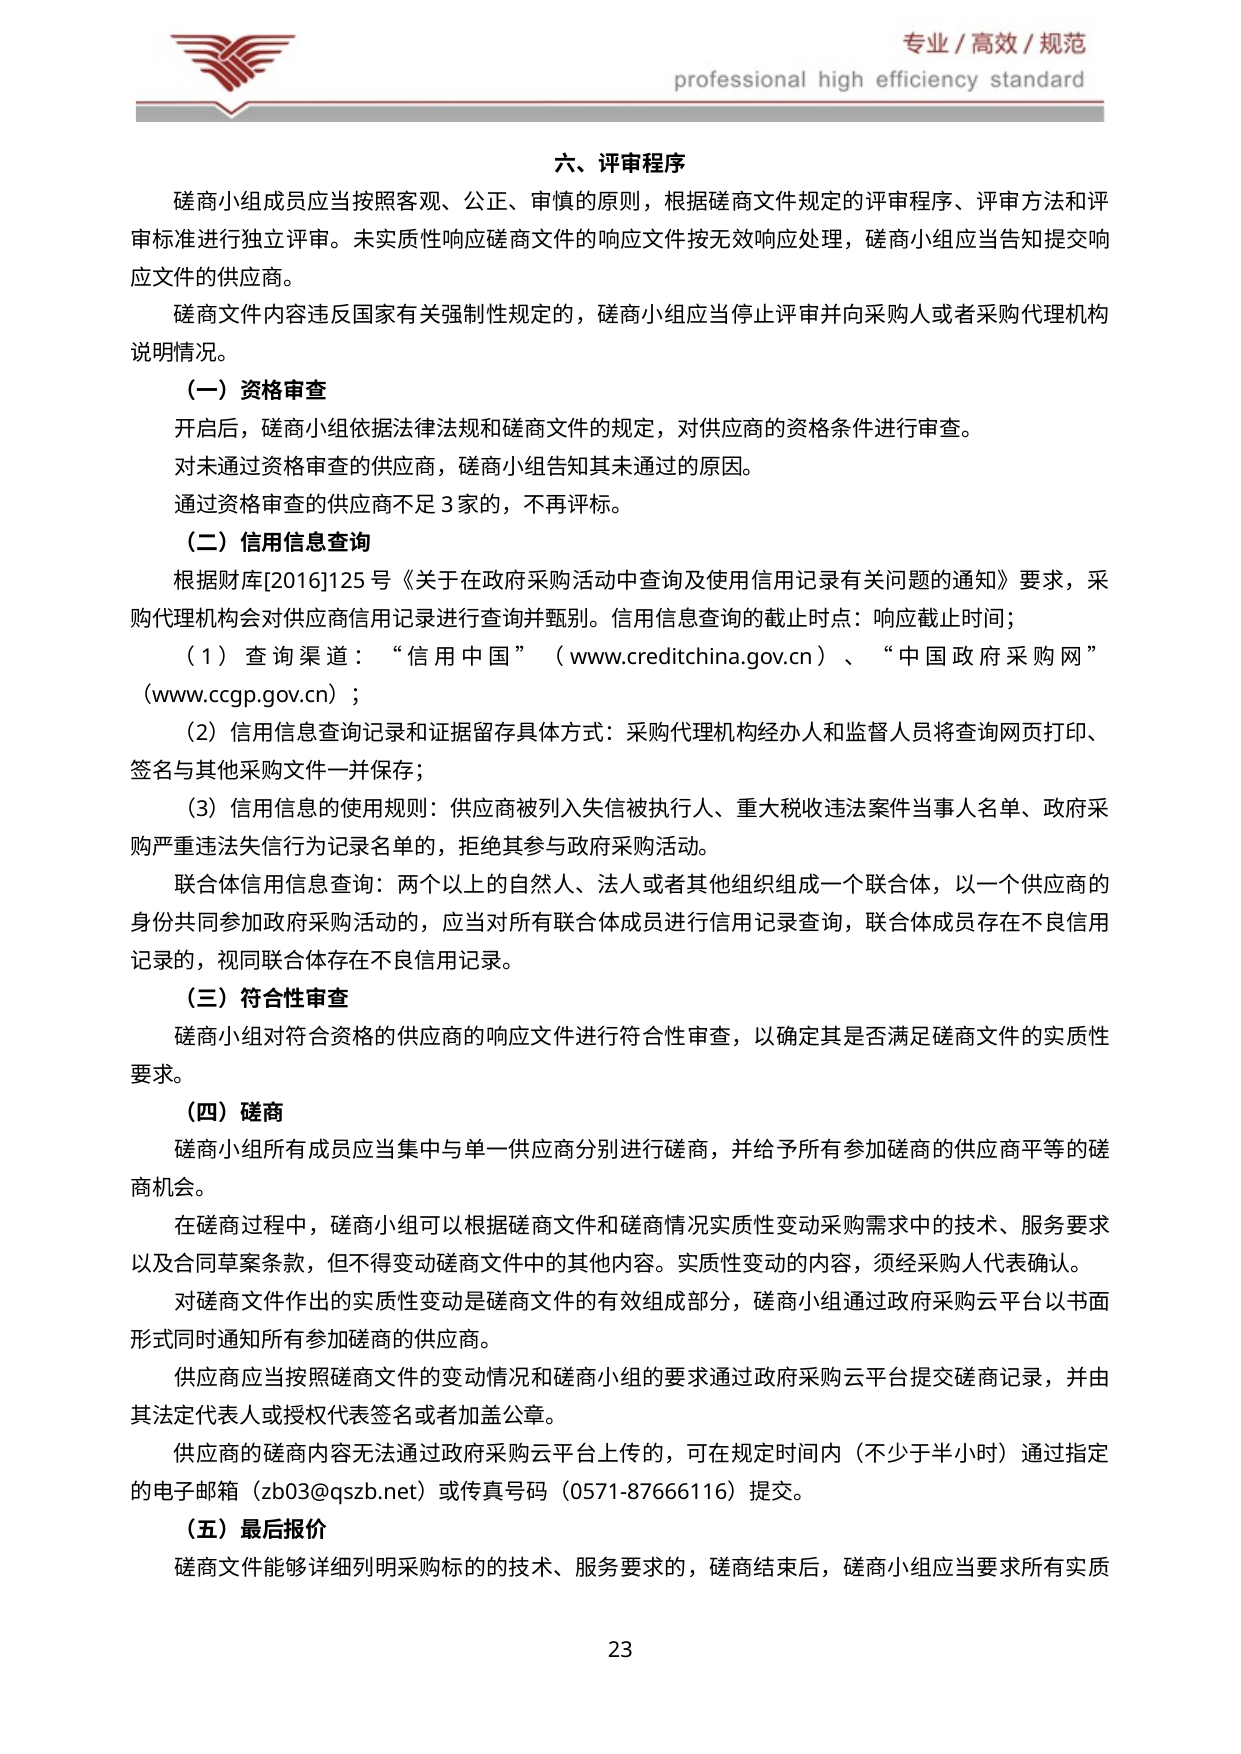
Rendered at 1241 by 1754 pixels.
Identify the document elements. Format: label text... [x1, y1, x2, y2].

text 开启后，磋商小组依据法律法规和磋商文件的规定，对供应商的资格条件进行审查。 [130, 411, 1110, 443]
text （二）信用信息查询 [130, 525, 1110, 557]
text （五）最后报价 [130, 1512, 1110, 1543]
text （2）信用信息查询记录和证据留存具体方式：采购代理机构经办人和监督人员将查询网页打印、签名与其他采购文件一并保存； [130, 715, 1110, 785]
picture [135, 11, 1105, 122]
text 供应商的磋商内容无法通过政府采购云平台上传的，可在规定时间内（不少于半小时）通过指定的电子邮箱（zb03@qszb.net）或传真号码（0571-87666116）提交。 [130, 1436, 1110, 1505]
text 对未通过资格审查的供应商，磋商小组告知其未通过的原因。 [130, 449, 1110, 481]
text 供应商应当按照磋商文件的变动情况和磋商小组的要求通过政府采购云平台提交磋商记录，并由其法定代表人或授权代表签名或者加盖公章。 [130, 1360, 1110, 1429]
text 通过资格审查的供应商不足3家的，不再评标。 [130, 487, 1110, 519]
text 磋商小组成员应当按照客观、公正、审慎的原则，根据磋商文件规定的评审程序、评审方法和评审标准进行独立评审。未实质性响应磋商文件的响应文件按无效响应处理，磋商小组应当告知提交响应文件的供应商。 [130, 184, 1110, 291]
text 联合体信用信息查询：两个以上的自然人、法人或者其他组织组成一个联合体，以一个供应商的身份共同参加政府采购活动的，应当对所有联合体成员进行信用记录查询，联合体成员存在不良信用记录的，视同联合体存在不良信用记录。 [130, 867, 1110, 974]
text （一）资格审查 [130, 373, 1110, 405]
text 磋商小组对符合资格的供应商的响应文件进行符合性审查，以确定其是否满足磋商文件的实质性要求。 [130, 1019, 1110, 1088]
text 磋商文件内容违反国家有关强制性规定的，磋商小组应当停止评审并向采购人或者采购代理机构说明情况。 [130, 297, 1110, 367]
text （3）信用信息的使用规则：供应商被列入失信被执行人、重大税收违法案件当事人名单、政府采购严重违法失信行为记录名单的，拒绝其参与政府采购活动。 [130, 791, 1110, 861]
text 根据财库[2016]125号《关于在政府采购活动中查询及使用信用记录有关问题的通知》要求，采购代理机构会对供应商信用记录进行查询并甄别。信用信息查询的截止时点：响应截止时间； [130, 563, 1110, 633]
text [130, 1550, 1110, 1581]
text （1）查询渠道：“信用中国”（www.creditchina.gov.cn）、“中国政府采购网”（www.ccgp.gov.cn）； [130, 639, 1110, 709]
text （四）磋商 [130, 1094, 1110, 1126]
text 磋商小组所有成员应当集中与单一供应商分别进行磋商，并给予所有参加磋商的供应商平等的磋商机会。 [130, 1132, 1110, 1202]
text 在磋商过程中，磋商小组可以根据磋商文件和磋商情况实质性变动采购需求中的技术、服务要求以及合同草案条款，但不得变动磋商文件中的其他内容。实质性变动的内容，须经采购人代表确认。 [130, 1208, 1110, 1278]
text 六、评审程序 [130, 146, 1110, 177]
text （三）符合性审查 [130, 981, 1110, 1012]
text 对磋商文件作出的实质性变动是磋商文件的有效组成部分，磋商小组通过政府采购云平台以书面形式同时通知所有参加磋商的供应商。 [130, 1284, 1110, 1354]
